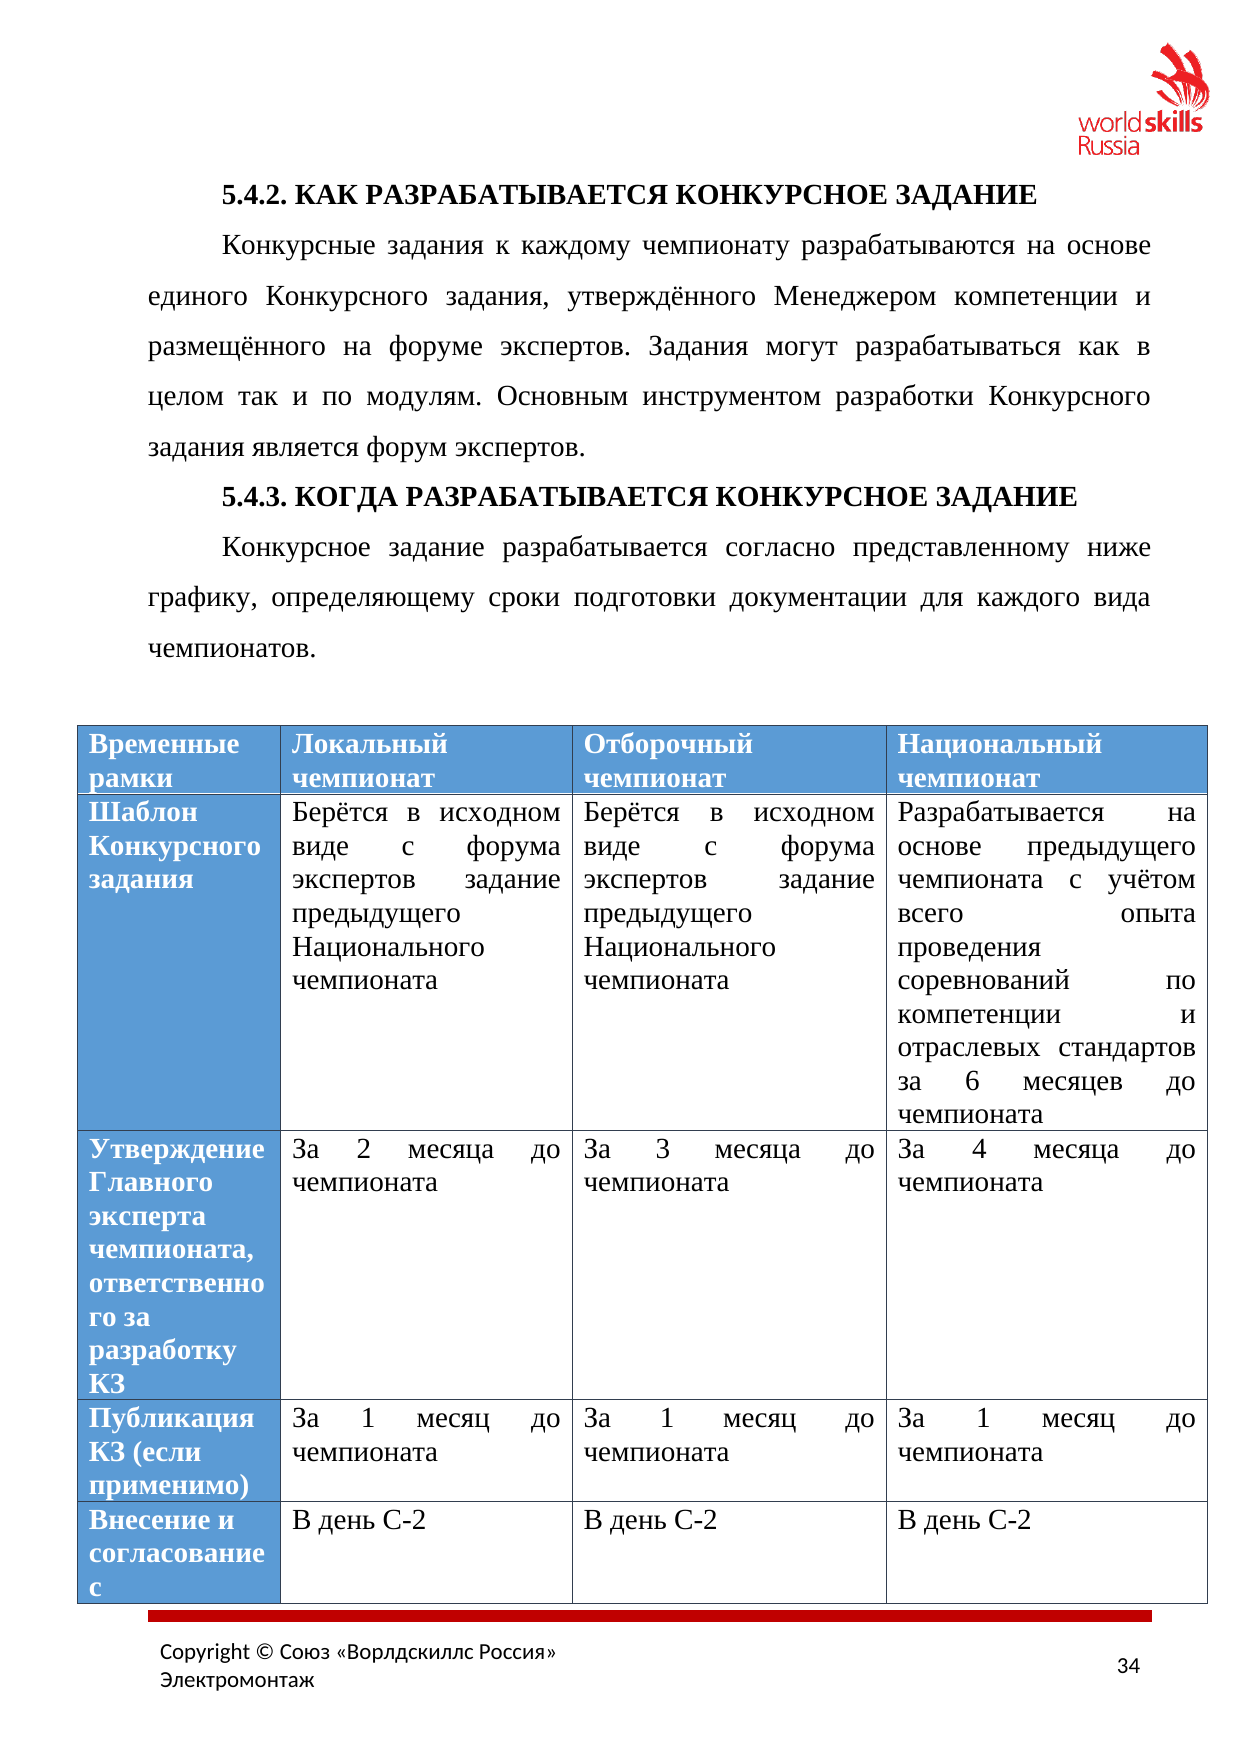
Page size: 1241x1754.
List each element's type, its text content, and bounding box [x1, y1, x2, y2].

table_cell Шаблон Конкурсного задания [78, 795, 280, 1130]
table_cell За 3 месяца до чемпионата [573, 1131, 886, 1399]
table_header Отборочный чемпионат [573, 726, 886, 793]
table_cell За 1 месяц до чемпионата [281, 1400, 572, 1501]
table_cell В день С-2 [887, 1502, 1207, 1603]
subtitle 5.4.3. КОГДА РАЗРАБАТЫВАЕТСЯ КОНКУРСНОЕ ЗАДАНИЕ [148, 479, 1152, 512]
table_cell За 4 месяца до чемпионата [887, 1131, 1207, 1399]
table_cell Берётся в исходном виде с форума экспертов задание предыдущего Национального чемпионата [573, 795, 886, 1130]
subtitle 5.4.2. КАК РАЗРАБАТЫВАЕТСЯ КОНКУРСНОЕ ЗАДАНИЕ [148, 177, 1152, 211]
picture [1078, 42, 1235, 155]
table_cell За 1 месяц до чемпионата [573, 1400, 886, 1501]
table_header Временные рамки [78, 726, 280, 793]
table_cell В день С-2 [573, 1502, 886, 1603]
table_cell Разрабатывается на основе предыдущего чемпионата с учётом всего опыта проведения соревнований по компетенции и отраслевых стандартов за 6 месяцев до чемпионата [887, 795, 1207, 1130]
table_cell За 1 месяц до чемпионата [887, 1400, 1207, 1501]
table_header Национальный чемпионат [887, 726, 1207, 793]
text Конкурсное задание разрабатывается согласно представленному ниже графику, определяющему сроки подготовки документации для каждого вида чемпионатов. [148, 529, 1152, 663]
table_cell Утверждение Главного эксперта чемпионата, ответственного за разработку КЗ [78, 1131, 280, 1399]
table_cell За 2 месяца до чемпионата [281, 1131, 572, 1399]
table_cell В день С-2 [281, 1502, 572, 1603]
table_cell Внесение и согласование с Менеджером компетенции 30% изменений в КЗ [78, 1502, 280, 1603]
table_cell Публикация КЗ (если применимо) [78, 1400, 280, 1501]
table_header Локальный чемпионат [281, 726, 572, 793]
text Конкурсные задания к каждому чемпионату разрабатываются на основе единого Конкурсного задания, утверждённого Менеджером компетенции и размещённого на форуме экспертов. Задания могут разрабатываться как в целом так и по модулям. Основным инструментом разработки Конкурсного задания является форум экспертов. [148, 227, 1152, 462]
table_cell Берётся в исходном виде с форума экспертов задание предыдущего Национального чемпионата [281, 795, 572, 1130]
